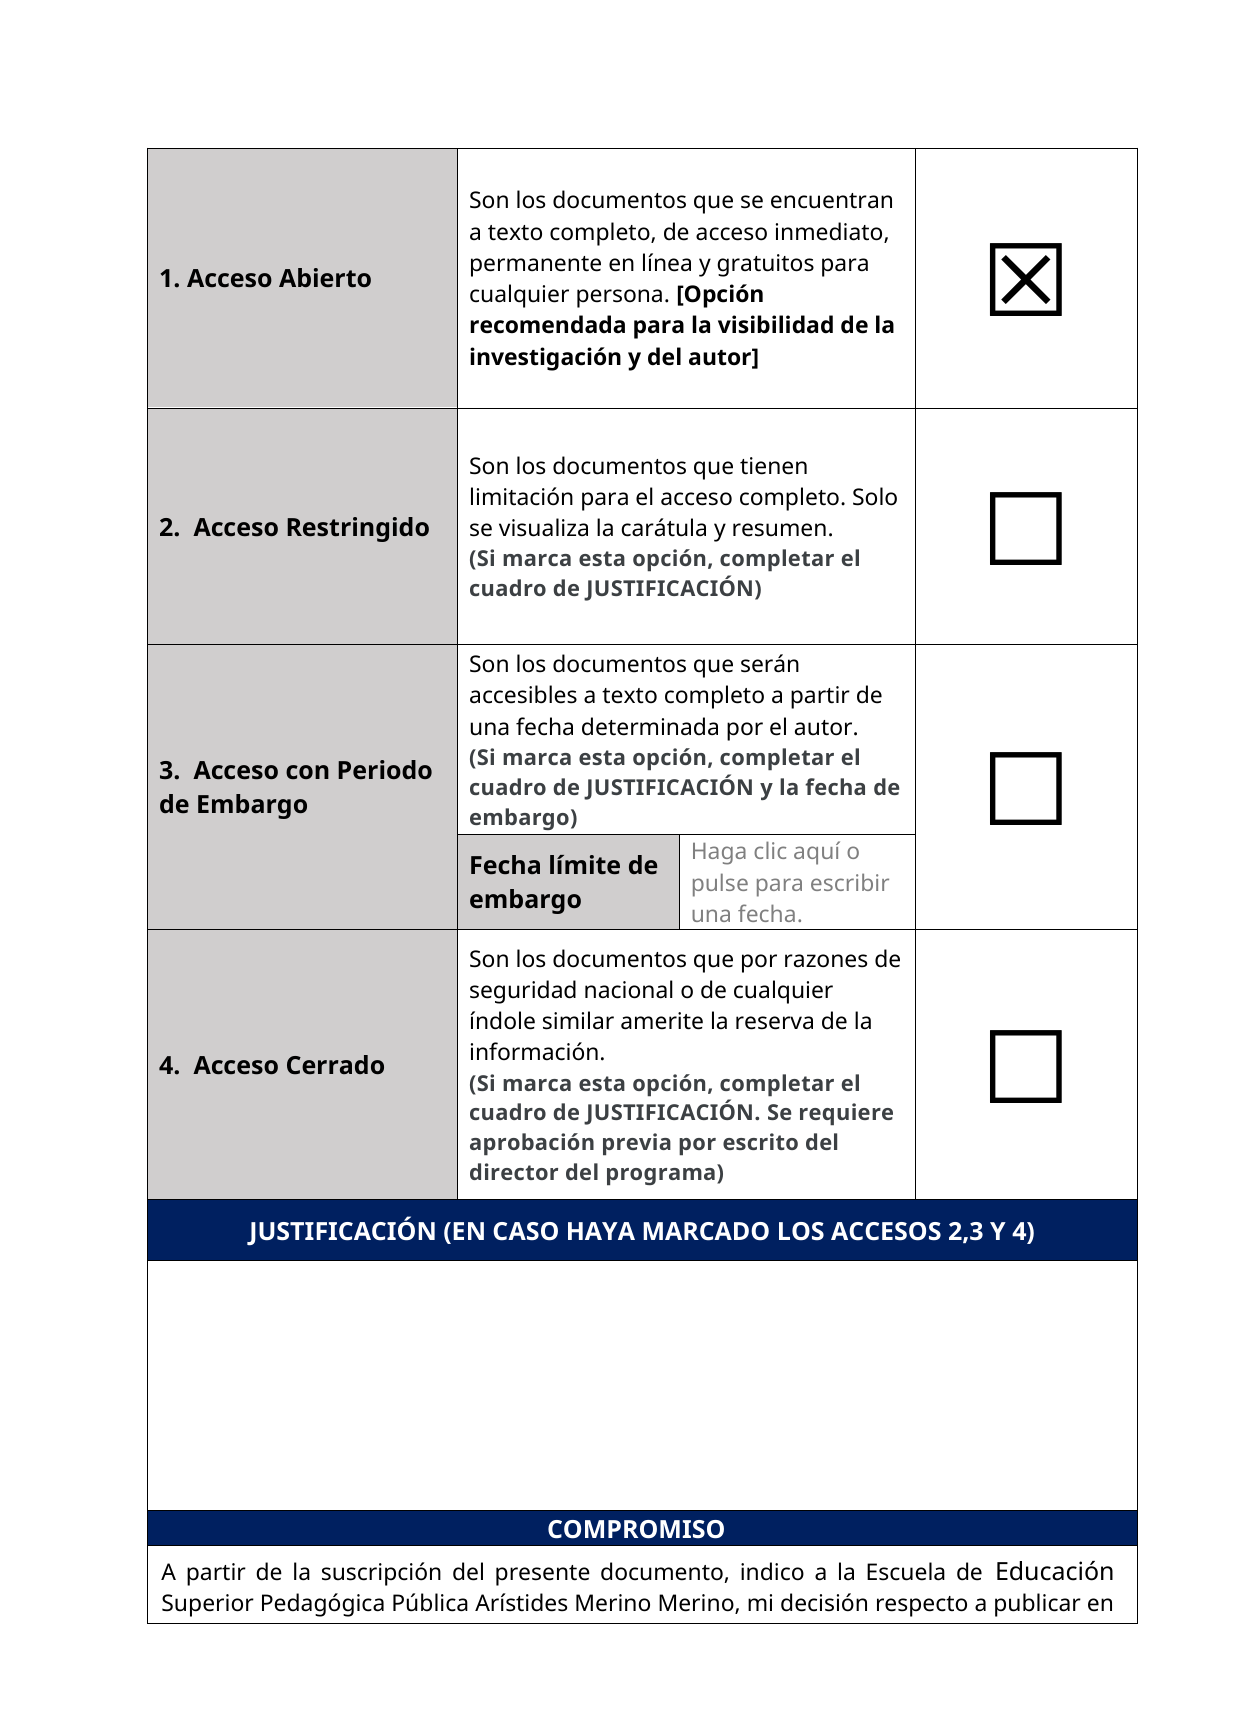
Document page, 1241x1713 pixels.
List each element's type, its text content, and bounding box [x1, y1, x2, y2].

table_cell Son los documentos que serán accesibles a texto completo a partir de una fecha determinada por el autor. (Si marca esta opción, completar el cuadro de JUSTIFICACIÓN y la fecha de embargo) [458, 645, 915, 834]
table_cell 2. Acceso Restringido [148, 409, 457, 644]
table_cell Son los documentos que se encuentran a texto completo, de acceso inmediato, permanente en línea y gratuitos para cualquier persona. [Opción recomendada para la visibilidad de la investigación y del autor] [458, 149, 915, 407]
table_cell ☐ [916, 930, 1137, 1199]
table_cell ☒ [916, 149, 1137, 407]
table_cell 3. Acceso con Periodo de Embargo [148, 645, 457, 929]
table_cell Fecha límite de embargo [458, 835, 679, 929]
table_cell 4. Acceso Cerrado [148, 930, 457, 1199]
table_cell COMPROMISO [148, 1511, 1137, 1545]
table_cell [148, 1261, 1137, 1510]
table_cell Son los documentos que por razones de seguridad nacional o de cualquier índole similar amerite la reserva de la información. (Si marca esta opción, completar el cuadro de JUSTIFICACIÓN. Se requiere aprobación previa por escrito del director del programa) [458, 930, 915, 1199]
table_cell JUSTIFICACIÓN (EN CASO HAYA MARCADO LOS ACCESOS 2,3 Y 4) [148, 1200, 1137, 1260]
table_cell Haga clic aquí o pulse para escribir una fecha. [680, 835, 915, 929]
table_cell Son los documentos que tienen limitación para el acceso completo. Solo se visualiza la carátula y resumen. (Si marca esta opción, completar el cuadro de JUSTIFICACIÓN) [458, 409, 915, 644]
table_cell 1. Acceso Abierto [148, 149, 457, 407]
table_cell ☐ [916, 409, 1137, 644]
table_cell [148, 1546, 1137, 1623]
table_cell ☐ [916, 645, 1137, 929]
